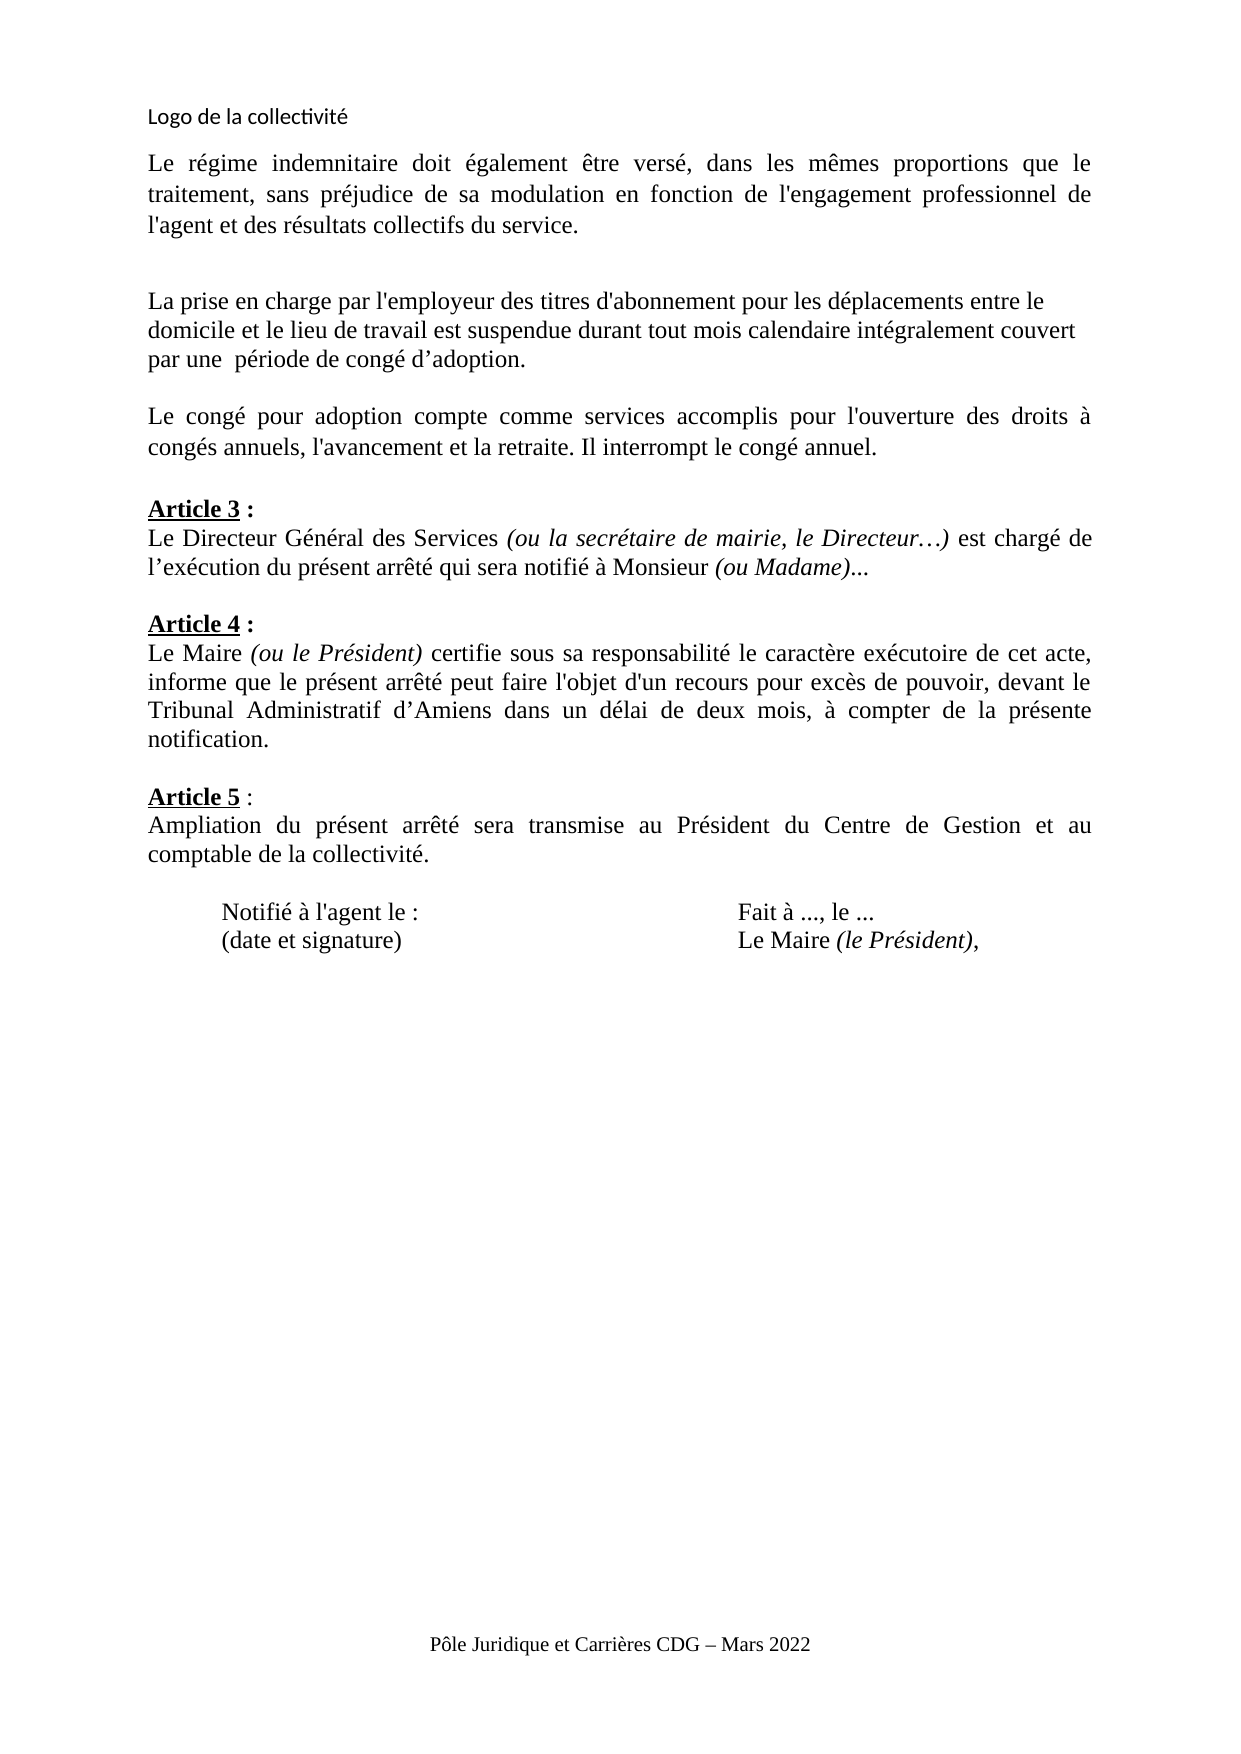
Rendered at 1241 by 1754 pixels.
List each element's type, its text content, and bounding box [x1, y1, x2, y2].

text Ampliation du présent arrêté sera transmise au Président du Centre de Gestion et au comptable de la collectivité. [148, 811, 1093, 868]
text (date et signature) Le Maire (le Président), [148, 926, 1093, 954]
text Le Maire (ou le Président) certifie sous sa responsabilité le caractère exécutoire de cet acte, informe que le présent arrêté peut faire l'objet d'un recours pour excès de pouvoir, devant le Tribunal Administratif d’Amiens dans un délai de deux mois, à compter de la présente notification. [148, 638, 1093, 753]
text Article 4 : [148, 609, 1093, 638]
text Article 5 : [148, 782, 1093, 811]
text Le Directeur Général des Services (ou la secrétaire de mairie, le Directeur…) est chargé de l’exécution du présent arrêté qui sera notifié à Monsieur (ou Madame)... [148, 523, 1093, 581]
text Notifié à l'agent le : Fait à ..., le ... [148, 897, 1093, 926]
text domicile et le lieu de travail est suspendue durant tout mois calendaire intégralement couvert [148, 315, 1093, 344]
text Article 3 : [148, 494, 1093, 523]
text par une période de congé d’adoption. [148, 344, 1093, 372]
text Le régime indemnitaire doit également être versé, dans les mêmes proportions que le traitement, sans préjudice de sa modulation en fonction de l'engagement professionnel de l'agent et des résultats collectifs du service. [148, 148, 1093, 238]
text Le congé pour adoption compte comme services accomplis pour l'ouverture des droits à congés annuels, l'avancement et la retraite. Il interrompt le congé annuel. [148, 401, 1093, 461]
text La prise en charge par l'employeur des titres d'abonnement pour les déplacements entre le [148, 286, 1093, 315]
